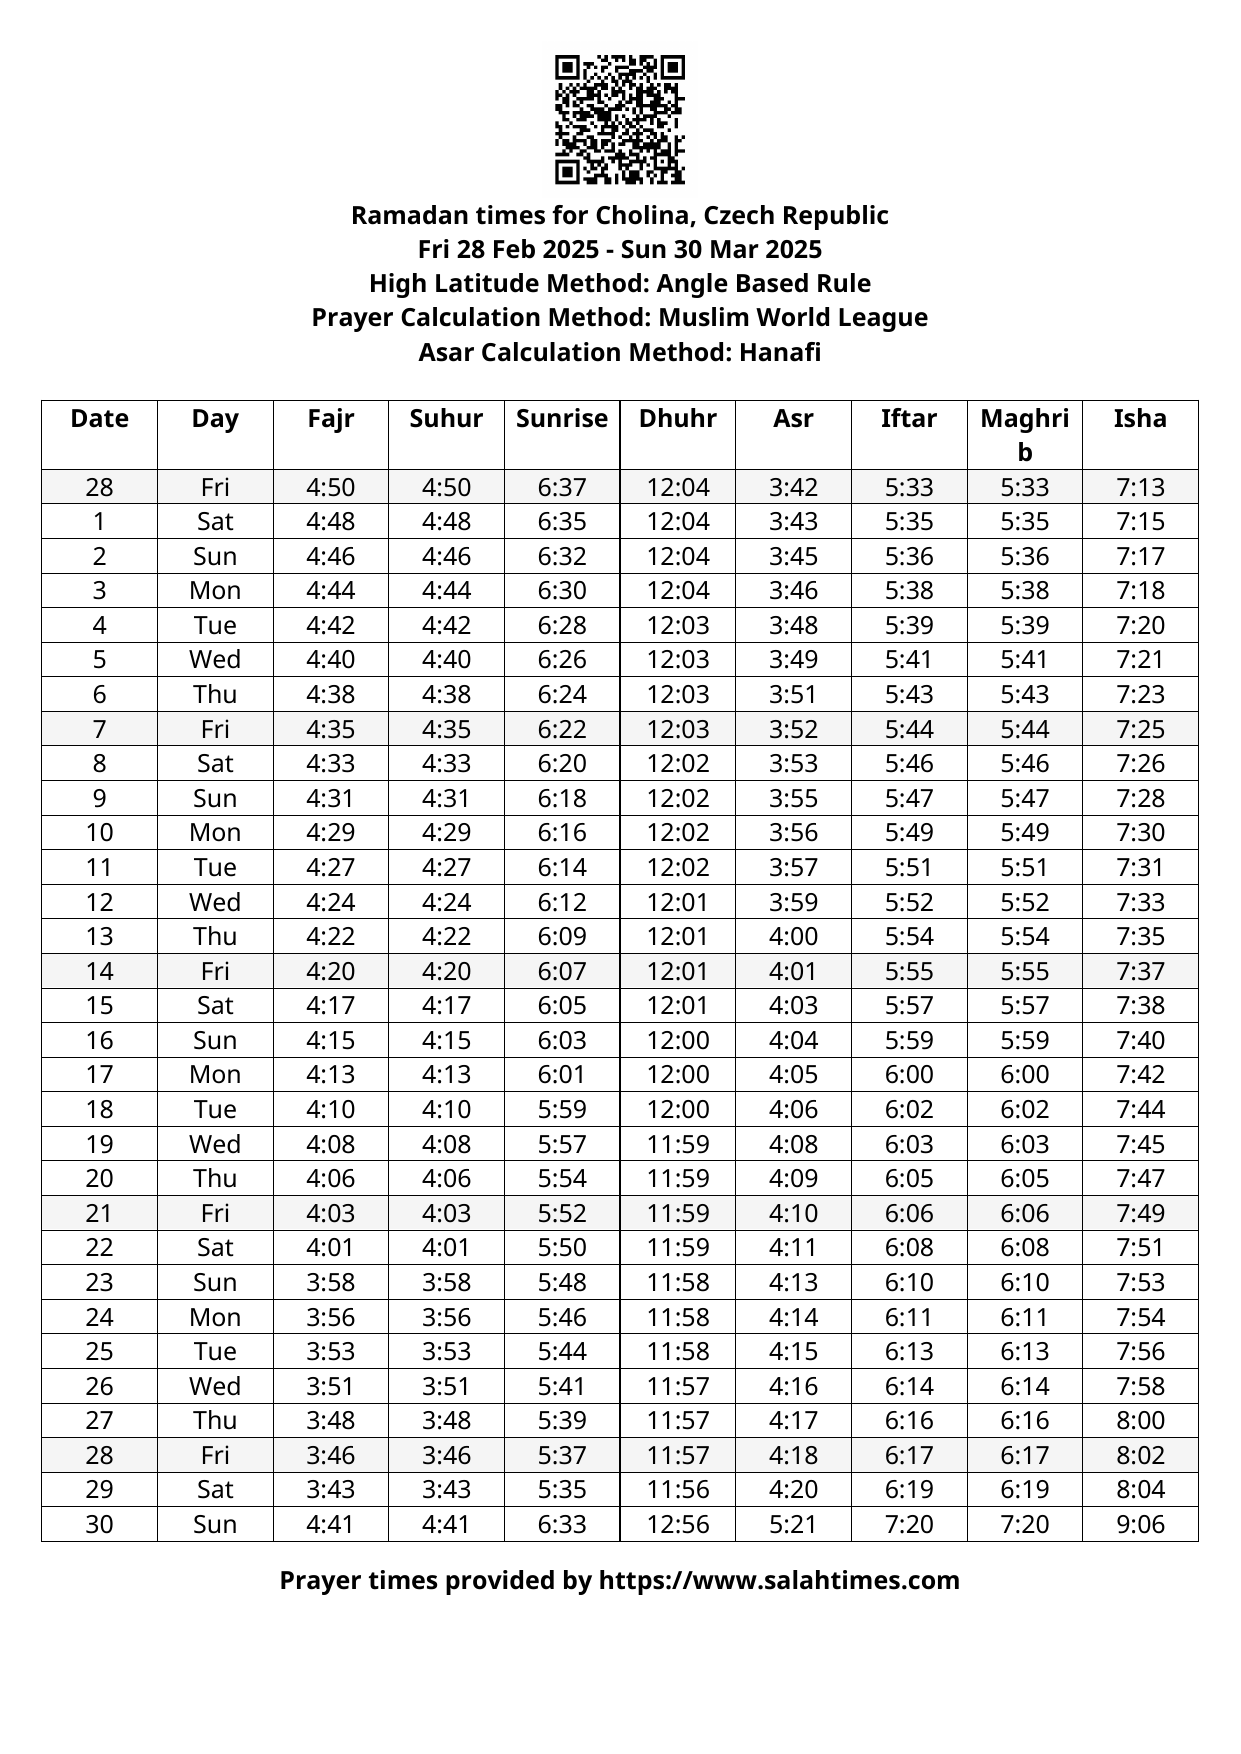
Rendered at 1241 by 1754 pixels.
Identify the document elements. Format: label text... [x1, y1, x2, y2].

table_header Dhuhr [621, 401, 735, 469]
table_cell 14 [42, 954, 157, 987]
table_cell 5:57 [968, 989, 1082, 1022]
table_cell 5:59 [505, 1092, 619, 1126]
table_cell 4:16 [736, 1369, 851, 1402]
table_cell 6:03 [968, 1127, 1082, 1160]
table_cell 5:46 [968, 746, 1082, 780]
table_cell 10 [42, 816, 157, 849]
table_cell 4:17 [274, 989, 388, 1022]
table_cell 6:32 [505, 539, 619, 572]
table_cell 6:22 [505, 712, 619, 745]
table_cell 6:19 [968, 1473, 1082, 1506]
table_cell 11:57 [621, 1369, 735, 1402]
table_cell 12:04 [621, 574, 735, 607]
table_cell 11:58 [621, 1334, 735, 1368]
table_cell 12:02 [621, 781, 735, 814]
table_header Asr [736, 401, 851, 469]
table_cell 6:16 [505, 816, 619, 849]
table_cell 12:03 [621, 712, 735, 745]
table_cell 7:21 [1083, 643, 1198, 676]
table_cell 4:20 [389, 954, 504, 987]
table_cell 4:06 [736, 1092, 851, 1126]
table_cell 4:35 [274, 712, 388, 745]
table_cell 3:53 [274, 1334, 388, 1368]
table_cell 3:51 [389, 1369, 504, 1402]
table_cell 5:47 [968, 781, 1082, 814]
table_cell Wed [158, 643, 273, 676]
table_cell 3:51 [736, 677, 851, 711]
table_cell 9:06 [1083, 1507, 1198, 1541]
table_cell 5:47 [852, 781, 967, 814]
table_cell 4:41 [274, 1507, 388, 1541]
table_cell Sun [158, 1023, 273, 1057]
table_header Date [42, 401, 157, 469]
table_cell 4:20 [736, 1473, 851, 1506]
table_cell 11 [42, 850, 157, 884]
table_cell Thu [158, 1404, 273, 1437]
table_cell 4:48 [274, 504, 388, 538]
table_cell Sun [158, 781, 273, 814]
table_cell 6:13 [852, 1334, 967, 1368]
table_cell 12:04 [621, 504, 735, 538]
table_cell 4:17 [389, 989, 504, 1022]
table_cell 11:57 [621, 1438, 735, 1472]
text Ramadan times for Cholina, Czech Republic [42, 198, 1198, 232]
table_cell 7:26 [1083, 746, 1198, 780]
table_cell 5:21 [736, 1507, 851, 1541]
table_cell 5:52 [852, 885, 967, 918]
table_cell 6:28 [505, 608, 619, 642]
table_cell 12:03 [621, 643, 735, 676]
table_cell 4:03 [274, 1196, 388, 1229]
table_cell 4:50 [389, 470, 504, 503]
table_cell Sun [158, 539, 273, 572]
table_cell 12:01 [621, 885, 735, 918]
table_cell 7:42 [1083, 1058, 1198, 1091]
table_cell 11:57 [621, 1404, 735, 1437]
table_cell Mon [158, 816, 273, 849]
table_cell 5:50 [505, 1231, 619, 1264]
table_cell 4:48 [389, 504, 504, 538]
table_cell 11:56 [621, 1473, 735, 1506]
table_cell 3:57 [736, 850, 851, 884]
table_cell 5:35 [852, 504, 967, 538]
table_cell 6:14 [852, 1369, 967, 1402]
table_cell 6:11 [968, 1300, 1082, 1333]
table_cell 5:43 [968, 677, 1082, 711]
table_cell 5:41 [852, 643, 967, 676]
table_cell 3:46 [736, 574, 851, 607]
table_cell 20 [42, 1161, 157, 1195]
table_cell 5:46 [852, 746, 967, 780]
table_cell 12:02 [621, 816, 735, 849]
table_cell 4:10 [274, 1092, 388, 1126]
table_cell 6:02 [852, 1092, 967, 1126]
table_cell 12 [42, 885, 157, 918]
table_cell 3:51 [274, 1369, 388, 1402]
table_cell Thu [158, 677, 273, 711]
table_cell 7:40 [1083, 1023, 1198, 1057]
table_cell Tue [158, 850, 273, 884]
table_cell 7:20 [968, 1507, 1082, 1541]
table_cell 4:15 [736, 1334, 851, 1368]
table_cell 12:04 [621, 470, 735, 503]
table_cell 4:33 [389, 746, 504, 780]
table_cell 7:35 [1083, 919, 1198, 953]
table_cell 3:55 [736, 781, 851, 814]
table_cell Tue [158, 1334, 273, 1368]
table_cell 4:01 [389, 1231, 504, 1264]
table_cell 21 [42, 1196, 157, 1229]
table_cell 16 [42, 1023, 157, 1057]
table_cell 12:02 [621, 746, 735, 780]
table_cell Thu [158, 1161, 273, 1195]
table_header Iftar [852, 401, 967, 469]
table_cell 3:42 [736, 470, 851, 503]
table_cell Mon [158, 1300, 273, 1333]
table_cell 6:16 [852, 1404, 967, 1437]
table_cell 4:08 [274, 1127, 388, 1160]
table_cell 24 [42, 1300, 157, 1333]
table_cell Sat [158, 504, 273, 538]
table_cell 29 [42, 1473, 157, 1506]
table_cell 11:58 [621, 1265, 735, 1299]
table_cell 4:33 [274, 746, 388, 780]
table_cell 7:33 [1083, 885, 1198, 918]
table_cell Tue [158, 1092, 273, 1126]
table_cell 3:46 [274, 1438, 388, 1472]
table_cell 4:44 [389, 574, 504, 607]
table_cell 4 [42, 608, 157, 642]
table_cell 6:05 [968, 1161, 1082, 1195]
table_cell 4:20 [274, 954, 388, 987]
table_cell 5:39 [505, 1404, 619, 1437]
table_cell 4:15 [389, 1023, 504, 1057]
table_cell 11:59 [621, 1196, 735, 1229]
table_cell 27 [42, 1404, 157, 1437]
table_cell 4:22 [389, 919, 504, 953]
table_cell 5:57 [505, 1127, 619, 1160]
table_cell 6:12 [505, 885, 619, 918]
table_cell 5:38 [968, 574, 1082, 607]
table_cell Sat [158, 1231, 273, 1264]
text Prayer times provided by https://www.salahtimes.com [42, 1563, 1198, 1597]
table_cell 4:17 [736, 1404, 851, 1437]
table_cell 5:55 [852, 954, 967, 987]
table_cell 5:57 [852, 989, 967, 1022]
table_cell 5:33 [852, 470, 967, 503]
table_cell 3:43 [274, 1473, 388, 1506]
table_cell 6:18 [505, 781, 619, 814]
table_cell 6:35 [505, 504, 619, 538]
table_cell 4:03 [736, 989, 851, 1022]
table_cell 7:28 [1083, 781, 1198, 814]
table_cell 4:05 [736, 1058, 851, 1091]
table_cell 6:10 [852, 1265, 967, 1299]
table_cell 5:52 [968, 885, 1082, 918]
table_cell 4:06 [274, 1161, 388, 1195]
table_cell 7:31 [1083, 850, 1198, 884]
table_cell 6:06 [968, 1196, 1082, 1229]
table_cell 4:42 [274, 608, 388, 642]
table_cell 5:36 [968, 539, 1082, 572]
table_cell 4:46 [274, 539, 388, 572]
table_cell 3:59 [736, 885, 851, 918]
table_cell 19 [42, 1127, 157, 1160]
table_cell 7:20 [852, 1507, 967, 1541]
table_cell 6:09 [505, 919, 619, 953]
table_cell 8:02 [1083, 1438, 1198, 1472]
table_cell 3:58 [274, 1265, 388, 1299]
table_cell 3:56 [736, 816, 851, 849]
table_cell 6:07 [505, 954, 619, 987]
table_cell 6:00 [968, 1058, 1082, 1091]
table_cell 5:49 [968, 816, 1082, 849]
table_cell 4:01 [736, 954, 851, 987]
table_cell Sun [158, 1507, 273, 1541]
table_cell 28 [42, 470, 157, 503]
table_header Day [158, 401, 273, 469]
table_cell 8:00 [1083, 1404, 1198, 1437]
table_cell 17 [42, 1058, 157, 1091]
table_cell 15 [42, 989, 157, 1022]
table_cell 7:25 [1083, 712, 1198, 745]
table_header Sunrise [505, 401, 619, 469]
table_cell 5:44 [852, 712, 967, 745]
table_cell 3:48 [389, 1404, 504, 1437]
table_cell 4:10 [389, 1092, 504, 1126]
table_cell 6:11 [852, 1300, 967, 1333]
table_cell 12:02 [621, 850, 735, 884]
table_cell Tue [158, 608, 273, 642]
table_cell 5:59 [852, 1023, 967, 1057]
table_cell 5:35 [505, 1473, 619, 1506]
table_cell 4:27 [274, 850, 388, 884]
table_cell 12:03 [621, 677, 735, 711]
table_cell 5:39 [968, 608, 1082, 642]
table_cell 30 [42, 1507, 157, 1541]
table_cell 4:27 [389, 850, 504, 884]
table_cell 4:18 [736, 1438, 851, 1472]
table_cell 5:43 [852, 677, 967, 711]
table_cell 5:59 [968, 1023, 1082, 1057]
table_cell 5:51 [852, 850, 967, 884]
table_cell 5:41 [505, 1369, 619, 1402]
table_cell 12:00 [621, 1058, 735, 1091]
table_cell 6:37 [505, 470, 619, 503]
table_cell 11:59 [621, 1161, 735, 1195]
table_cell 12:04 [621, 539, 735, 572]
table_cell 1 [42, 504, 157, 538]
table_cell 6:01 [505, 1058, 619, 1091]
table_cell 6:08 [852, 1231, 967, 1264]
table_cell 5:35 [968, 504, 1082, 538]
table_cell 6:17 [852, 1438, 967, 1472]
table_cell 12:01 [621, 919, 735, 953]
table_cell 4:08 [389, 1127, 504, 1160]
table_cell 5:55 [968, 954, 1082, 987]
table_cell 5 [42, 643, 157, 676]
table_cell 6:19 [852, 1473, 967, 1506]
table_header Isha [1083, 401, 1198, 469]
table_cell 4:01 [274, 1231, 388, 1264]
table_cell 26 [42, 1369, 157, 1402]
table_cell 6:33 [505, 1507, 619, 1541]
table_cell Wed [158, 1127, 273, 1160]
table_cell 4:00 [736, 919, 851, 953]
table_cell 8 [42, 746, 157, 780]
table_cell 5:38 [852, 574, 967, 607]
table_cell 4:06 [389, 1161, 504, 1195]
table_cell 4:24 [389, 885, 504, 918]
table_header Fajr [274, 401, 388, 469]
table_cell Fri [158, 470, 273, 503]
table_cell 5:46 [505, 1300, 619, 1333]
table_cell 13 [42, 919, 157, 953]
table_cell 5:37 [505, 1438, 619, 1472]
table_cell 6:03 [505, 1023, 619, 1057]
table_cell 6:05 [852, 1161, 967, 1195]
table_cell 6:02 [968, 1092, 1082, 1126]
table_cell 7:20 [1083, 608, 1198, 642]
table_cell 4:13 [736, 1265, 851, 1299]
table_cell 5:54 [968, 919, 1082, 953]
text Fri 28 Feb 2025 - Sun 30 Mar 2025 [42, 232, 1198, 266]
table_cell 12:03 [621, 608, 735, 642]
text Asar Calculation Method: Hanafi [42, 334, 1198, 368]
table_cell 4:42 [389, 608, 504, 642]
table_cell 5:33 [968, 470, 1082, 503]
table_cell 28 [42, 1438, 157, 1472]
table_cell 5:44 [968, 712, 1082, 745]
table_cell 4:14 [736, 1300, 851, 1333]
table_cell 4:09 [736, 1161, 851, 1195]
table_cell 2 [42, 539, 157, 572]
table_cell 3:49 [736, 643, 851, 676]
table_cell 7:23 [1083, 677, 1198, 711]
table_cell Wed [158, 1369, 273, 1402]
table_cell 5:52 [505, 1196, 619, 1229]
table_header Maghrib [968, 401, 1082, 469]
table_cell 6:08 [968, 1231, 1082, 1264]
table_header Suhur [389, 401, 504, 469]
table_cell 7:13 [1083, 470, 1198, 503]
table_cell 7:38 [1083, 989, 1198, 1022]
table_cell 6:10 [968, 1265, 1082, 1299]
table_cell 12:01 [621, 954, 735, 987]
table_cell 4:41 [389, 1507, 504, 1541]
table_cell 5:41 [968, 643, 1082, 676]
table_cell 3:53 [736, 746, 851, 780]
table_cell 12:00 [621, 1023, 735, 1057]
table_cell 5:51 [968, 850, 1082, 884]
table_cell 3:48 [736, 608, 851, 642]
table_cell 4:13 [274, 1058, 388, 1091]
picture [542, 41, 699, 198]
table_cell 4:10 [736, 1196, 851, 1229]
table_cell 3 [42, 574, 157, 607]
table_cell 7:54 [1083, 1300, 1198, 1333]
table_cell 7:17 [1083, 539, 1198, 572]
table_cell Sat [158, 989, 273, 1022]
table_cell 4:40 [274, 643, 388, 676]
table_cell 3:43 [736, 504, 851, 538]
table_cell 3:43 [389, 1473, 504, 1506]
table_cell 4:46 [389, 539, 504, 572]
table_cell 6:14 [505, 850, 619, 884]
table_cell 7:58 [1083, 1369, 1198, 1402]
table_cell 3:46 [389, 1438, 504, 1472]
text Prayer Calculation Method: Muslim World League [42, 300, 1198, 334]
table_cell Fri [158, 1196, 273, 1229]
table_cell 6:16 [968, 1404, 1082, 1437]
table_cell 4:29 [389, 816, 504, 849]
table_cell 3:53 [389, 1334, 504, 1368]
table_cell Sun [158, 1265, 273, 1299]
table_cell 25 [42, 1334, 157, 1368]
table_cell 7:51 [1083, 1231, 1198, 1264]
table_cell 3:52 [736, 712, 851, 745]
table_cell 4:35 [389, 712, 504, 745]
table_cell 7:53 [1083, 1265, 1198, 1299]
table_cell 23 [42, 1265, 157, 1299]
table_cell 4:50 [274, 470, 388, 503]
table_cell 6:24 [505, 677, 619, 711]
table_cell 12:00 [621, 1092, 735, 1126]
table_cell 3:56 [274, 1300, 388, 1333]
table_cell 4:11 [736, 1231, 851, 1264]
table_cell Fri [158, 954, 273, 987]
table_cell 3:58 [389, 1265, 504, 1299]
table_cell 6:14 [968, 1369, 1082, 1402]
table_cell 4:03 [389, 1196, 504, 1229]
table_cell 7:30 [1083, 816, 1198, 849]
table_cell 4:08 [736, 1127, 851, 1160]
table_cell 6:05 [505, 989, 619, 1022]
table_cell 5:39 [852, 608, 967, 642]
table_cell 4:31 [389, 781, 504, 814]
table_cell 5:54 [505, 1161, 619, 1195]
table_cell 6:06 [852, 1196, 967, 1229]
table_cell 7 [42, 712, 157, 745]
table_cell 5:48 [505, 1265, 619, 1299]
table_cell 7:49 [1083, 1196, 1198, 1229]
table_cell 4:15 [274, 1023, 388, 1057]
table_cell 11:58 [621, 1300, 735, 1333]
table_cell Thu [158, 919, 273, 953]
table_cell 5:49 [852, 816, 967, 849]
table_cell Sat [158, 1473, 273, 1506]
table_cell 6:17 [968, 1438, 1082, 1472]
table_cell 6:03 [852, 1127, 967, 1160]
table_cell 4:13 [389, 1058, 504, 1091]
table_cell 6:20 [505, 746, 619, 780]
table_cell 18 [42, 1092, 157, 1126]
table_cell 4:22 [274, 919, 388, 953]
table_cell 5:44 [505, 1334, 619, 1368]
table_cell 12:56 [621, 1507, 735, 1541]
table_cell Sat [158, 746, 273, 780]
table_cell 4:40 [389, 643, 504, 676]
table_cell 9 [42, 781, 157, 814]
table_cell 7:56 [1083, 1334, 1198, 1368]
table_cell 4:44 [274, 574, 388, 607]
table_cell 22 [42, 1231, 157, 1264]
table_cell 7:18 [1083, 574, 1198, 607]
table_cell 6:00 [852, 1058, 967, 1091]
table_cell 7:47 [1083, 1161, 1198, 1195]
table_cell 6:13 [968, 1334, 1082, 1368]
table_cell 5:36 [852, 539, 967, 572]
table_cell Wed [158, 885, 273, 918]
text High Latitude Method: Angle Based Rule [42, 266, 1198, 300]
table_cell 12:01 [621, 989, 735, 1022]
table_cell 4:38 [274, 677, 388, 711]
table_cell Fri [158, 1438, 273, 1472]
table_cell 4:38 [389, 677, 504, 711]
table_cell 3:48 [274, 1404, 388, 1437]
table_cell 11:59 [621, 1231, 735, 1264]
table_cell Mon [158, 1058, 273, 1091]
table_cell 4:24 [274, 885, 388, 918]
table_cell Mon [158, 574, 273, 607]
table_cell 8:04 [1083, 1473, 1198, 1506]
table_cell 7:45 [1083, 1127, 1198, 1160]
table_cell 7:15 [1083, 504, 1198, 538]
table_cell 4:29 [274, 816, 388, 849]
table_cell 5:54 [852, 919, 967, 953]
table_cell Fri [158, 712, 273, 745]
table_cell 6 [42, 677, 157, 711]
table_cell 11:59 [621, 1127, 735, 1160]
table_cell 4:31 [274, 781, 388, 814]
table_cell 6:30 [505, 574, 619, 607]
table_cell 3:56 [389, 1300, 504, 1333]
table_cell 6:26 [505, 643, 619, 676]
table_cell 3:45 [736, 539, 851, 572]
table_cell 4:04 [736, 1023, 851, 1057]
table_cell 7:44 [1083, 1092, 1198, 1126]
table_cell 7:37 [1083, 954, 1198, 987]
